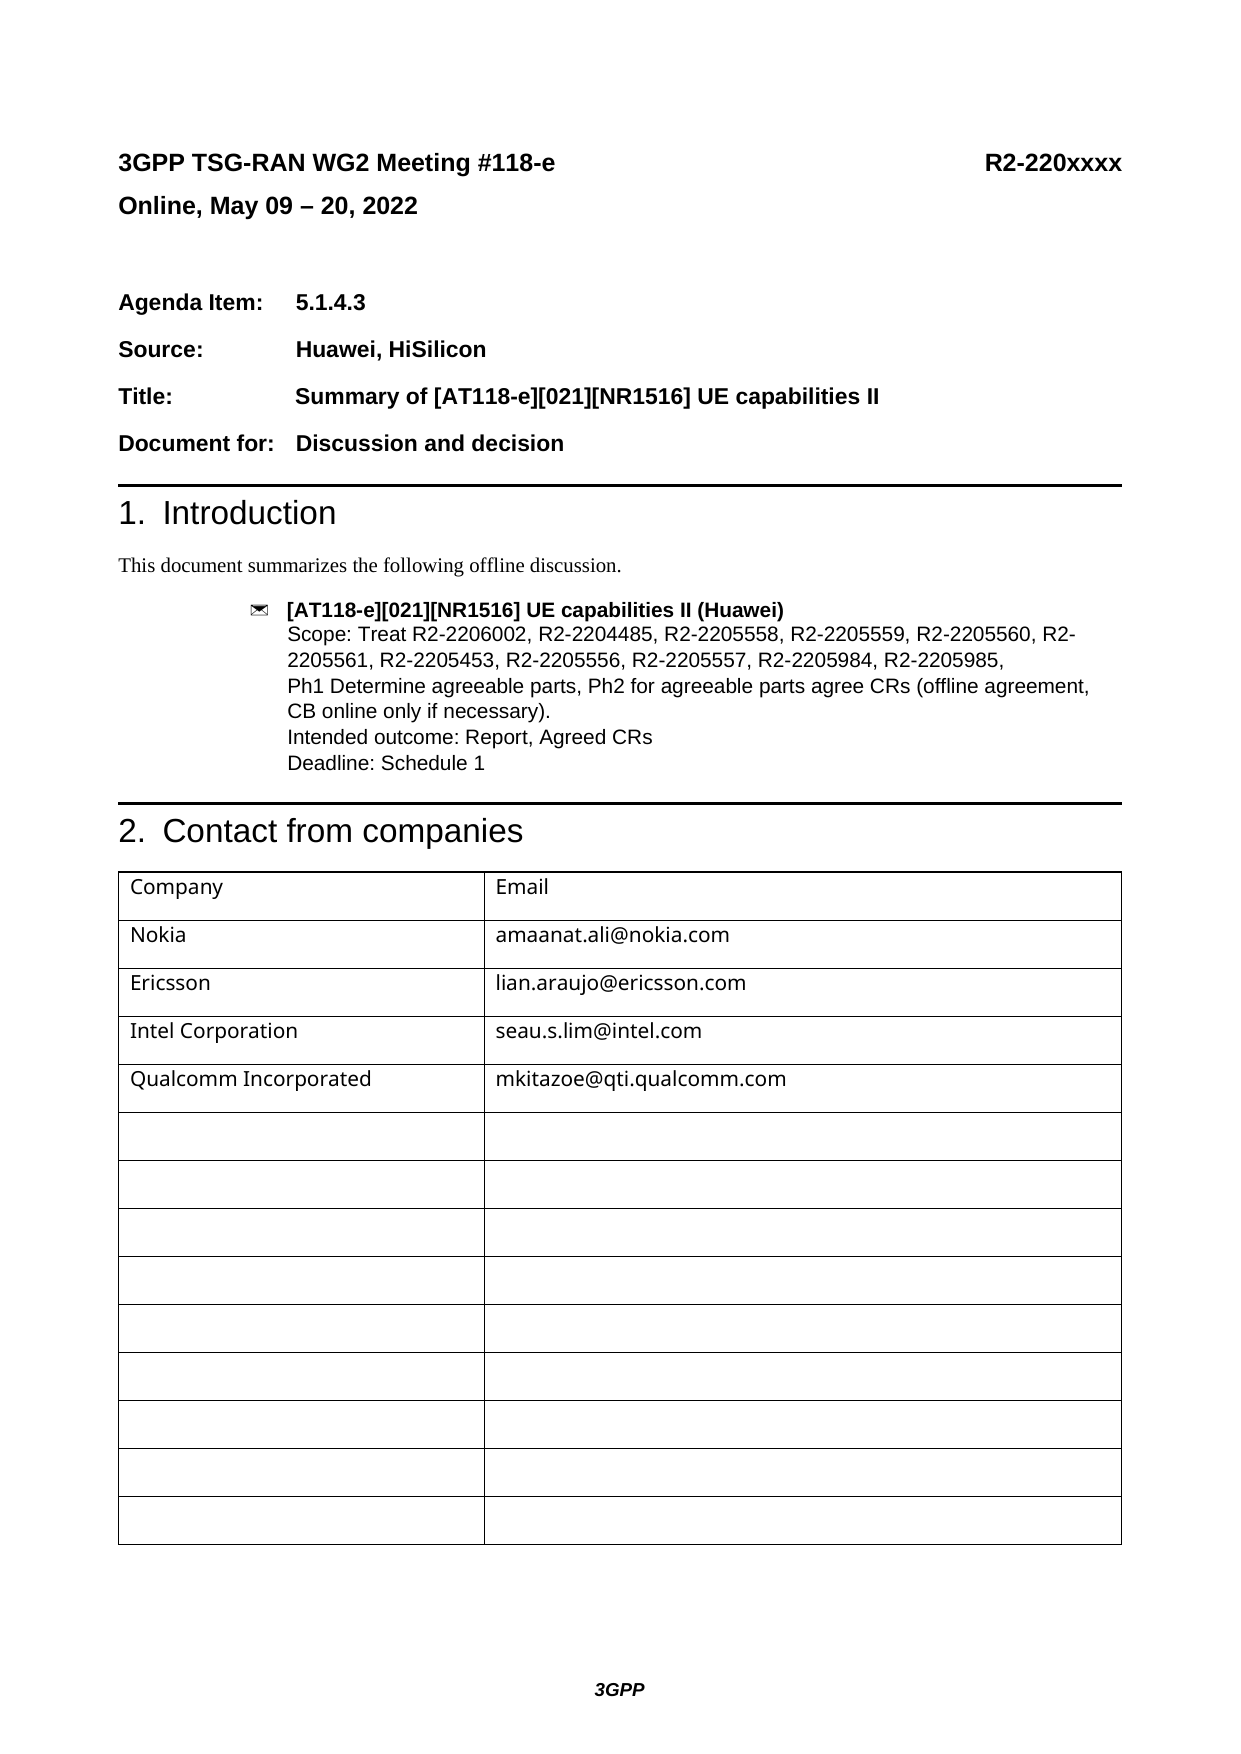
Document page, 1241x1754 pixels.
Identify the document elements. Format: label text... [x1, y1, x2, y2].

table_cell lian.araujo@ericsson.com [485, 969, 1121, 1016]
text This document summarizes the following offline discussion. [118, 553, 1122, 577]
table_cell [119, 1113, 484, 1159]
text Agenda Item: 5.1.4.3 [118, 288, 1122, 315]
table_cell Nokia [119, 921, 484, 967]
table_cell [119, 1401, 484, 1448]
table_cell [119, 1257, 484, 1304]
table_cell [485, 1401, 1121, 1448]
table_cell [119, 1449, 484, 1496]
table_cell [485, 1305, 1121, 1352]
subtitle Introduction [118, 487, 1122, 531]
table_cell [485, 1113, 1121, 1159]
text Scope: Treat R2-2206002, R2-2204485, R2-2205558, R2-2205559, R2-2205560, R2-2205561, R2-2205453, R2-2205556, R2-2205557, R2-2205984, R2-2205985, [249, 622, 1122, 672]
text Ph1 Determine agreeable parts, Ph2 for agreeable parts agree CRs (offline agreement, CB online only if necessary). [249, 673, 1122, 723]
text Deadline: Schedule 1 [249, 751, 1122, 775]
text [AT118-e][021][NR1516] UE capabilities II (Huawei) [249, 598, 1122, 622]
text Title: Summary of [AT118-e][021][NR1516] UE capabilities II [118, 383, 1122, 409]
table_cell [119, 1353, 484, 1400]
table_cell seau.s.lim@intel.com [485, 1017, 1121, 1063]
table_cell [485, 1209, 1121, 1256]
subtitle Contact from companies [118, 805, 1122, 850]
table_cell [119, 1209, 484, 1256]
text Online, May 09 – 20, 2022 [118, 191, 1122, 220]
table_cell [119, 1497, 484, 1544]
text Source: Huawei, HiSilicon [118, 336, 1122, 362]
table_cell [485, 1161, 1121, 1208]
table_cell [485, 1449, 1121, 1496]
table_cell Qualcomm Incorporated [119, 1065, 484, 1112]
table_cell [485, 1257, 1121, 1304]
text Document for: Discussion and decision [118, 430, 1122, 456]
table_cell [485, 1353, 1121, 1400]
table_cell mkitazoe@qti.qualcomm.com [485, 1065, 1121, 1112]
table_cell Intel Corporation [119, 1017, 484, 1063]
table_cell amaanat.ali@nokia.com [485, 921, 1121, 967]
table_header Company [119, 873, 484, 919]
table_cell [485, 1497, 1121, 1544]
text Intended outcome: Report, Agreed CRs [249, 725, 1122, 749]
table_cell Ericsson [119, 969, 484, 1016]
text 3GPP TSG-RAN WG2 Meeting #118-e R2-220xxxx [118, 147, 1122, 176]
table_cell [119, 1161, 484, 1208]
table_cell [119, 1305, 484, 1352]
table_header Email [485, 873, 1121, 919]
